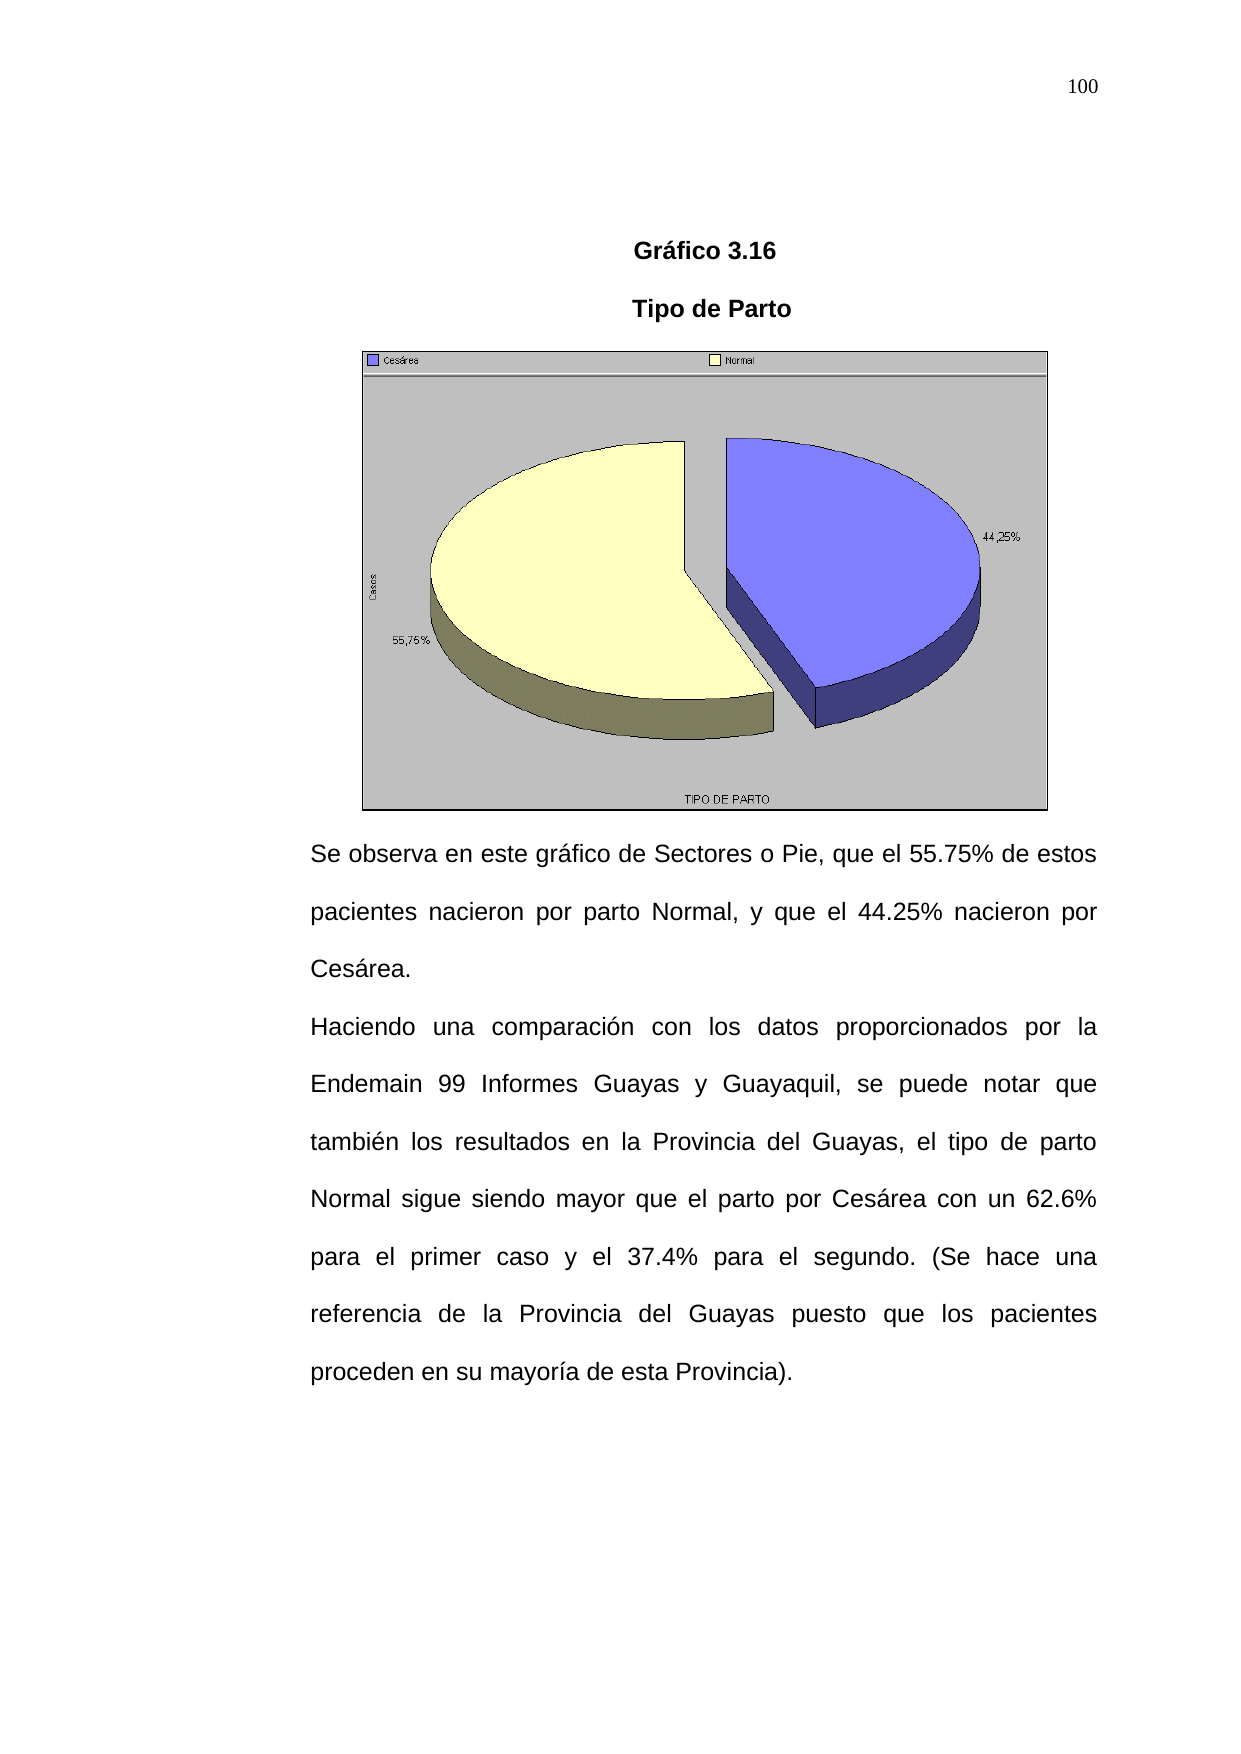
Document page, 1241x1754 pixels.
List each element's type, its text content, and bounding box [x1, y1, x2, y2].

picture [363, 352, 1047, 809]
text Haciendo una comparación con los datos proporcionados por la Endemain 99 Informes Guayas y Guayaquil, se puede notar que también los resultados en la Provincia del Guayas, el tipo de parto Normal sigue siendo mayor que el parto por Cesárea con un 62.6% para el primer caso y el 37.4% para el segundo. (Se hace una referencia de la Provincia del Guayas puesto que los pacientes proceden en su mayoría de esta Provincia). [310, 1012, 1098, 1386]
text Gráfico 3.16 [311, 236, 1098, 265]
text Se observa en este gráfico de Sectores o Pie, que el 55.75% de estos pacientes nacieron por parto Normal, y que el 44.25% nacieron por Cesárea. [310, 839, 1098, 983]
